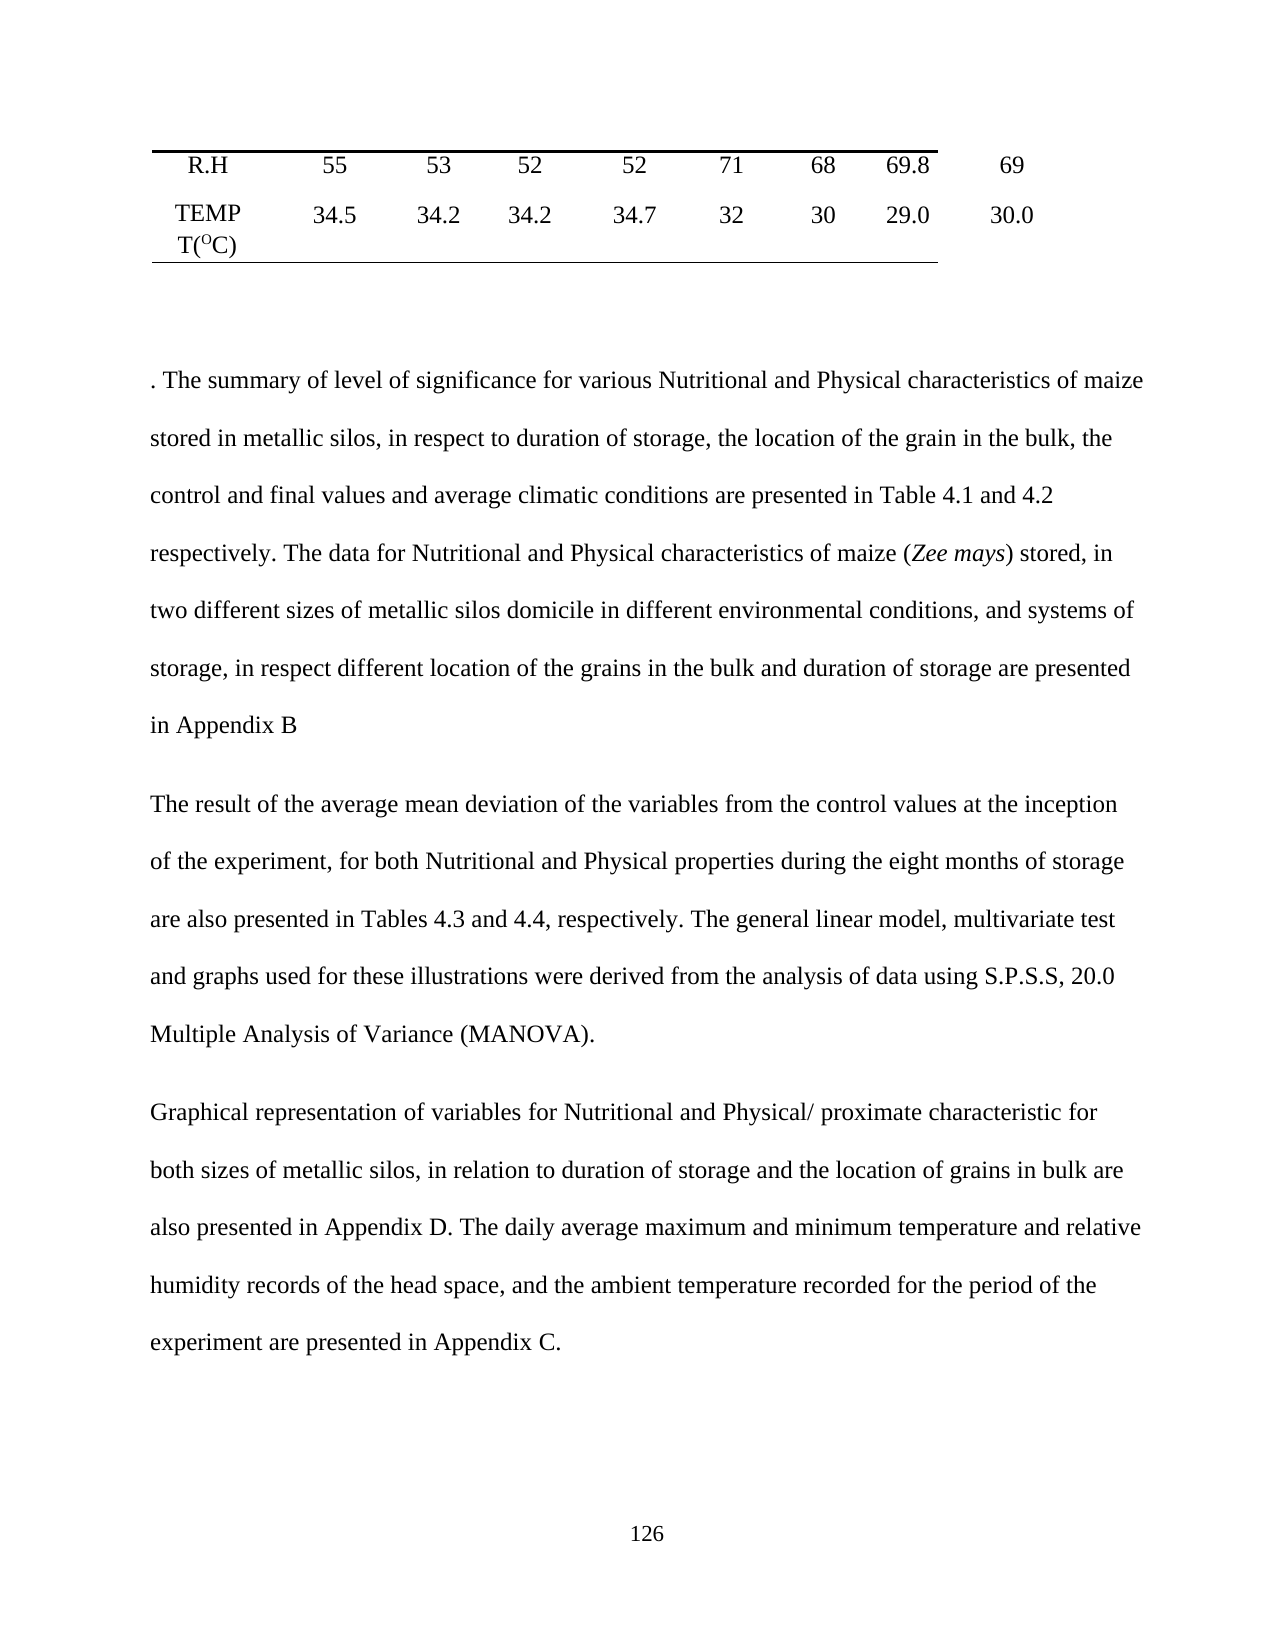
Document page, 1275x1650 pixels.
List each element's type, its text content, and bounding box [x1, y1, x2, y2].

table_header 69 [938, 150, 1054, 189]
table_cell 34.5 [277, 189, 387, 261]
table_header 71 [688, 153, 777, 189]
table_header 53 [387, 153, 484, 189]
text The result of the average mean deviation of the variables from the control values at the inception of the experiment, for both Nutritional and Physical properties during the eight months of storage are also presented in Tables 4.3 and 4.4, respectively. The general linear model, multivariate test and graphs used for these illustrations were derived from the analysis of data using S.P.S.S, 20.0 Multiple Analysis of Variance (MANOVA). [150, 789, 1125, 1048]
table_cell TEMP T(OC) [152, 189, 277, 261]
table_cell 34.2 [387, 189, 484, 261]
text . The summary of level of significance for various Nutritional and Physical characteristics of maize stored in metallic silos, in respect to duration of storage, the location of the grain in the bulk, the control and final values and average climatic conditions are presented in Table 4.1 and 4.2 respectively. The data for Nutritional and Physical characteristics of maize (Zee mays) stored, in two different sizes of metallic silos domicile in different environmental conditions, and systems of storage, in respect different location of the grains in the bulk and duration of storage are presented in Appendix B [150, 366, 1144, 739]
text Graphical representation of variables for Nutritional and Physical/ proximate characteristic for both sizes of metallic silos, in relation to duration of storage and the location of grains in bulk are also presented in Appendix D. The daily average maximum and minimum temperature and relative humidity records of the head space, and the ambient temperature recorded for the period of the experiment are presented in Appendix C. [150, 1097, 1142, 1356]
table_cell 32 [688, 189, 777, 261]
table_header R.H [152, 153, 277, 189]
table_cell 34.2 [484, 189, 582, 261]
table_cell 30 [777, 189, 860, 261]
table_cell 29.0 [860, 189, 938, 261]
table_header 68 [777, 153, 860, 189]
table_cell 34.7 [582, 189, 688, 261]
table_header 52 [484, 153, 582, 189]
table_header 69.8 [860, 153, 938, 189]
table_header 55 [277, 153, 387, 189]
table_header 52 [582, 153, 688, 189]
table_cell 30.0 [938, 189, 1054, 261]
